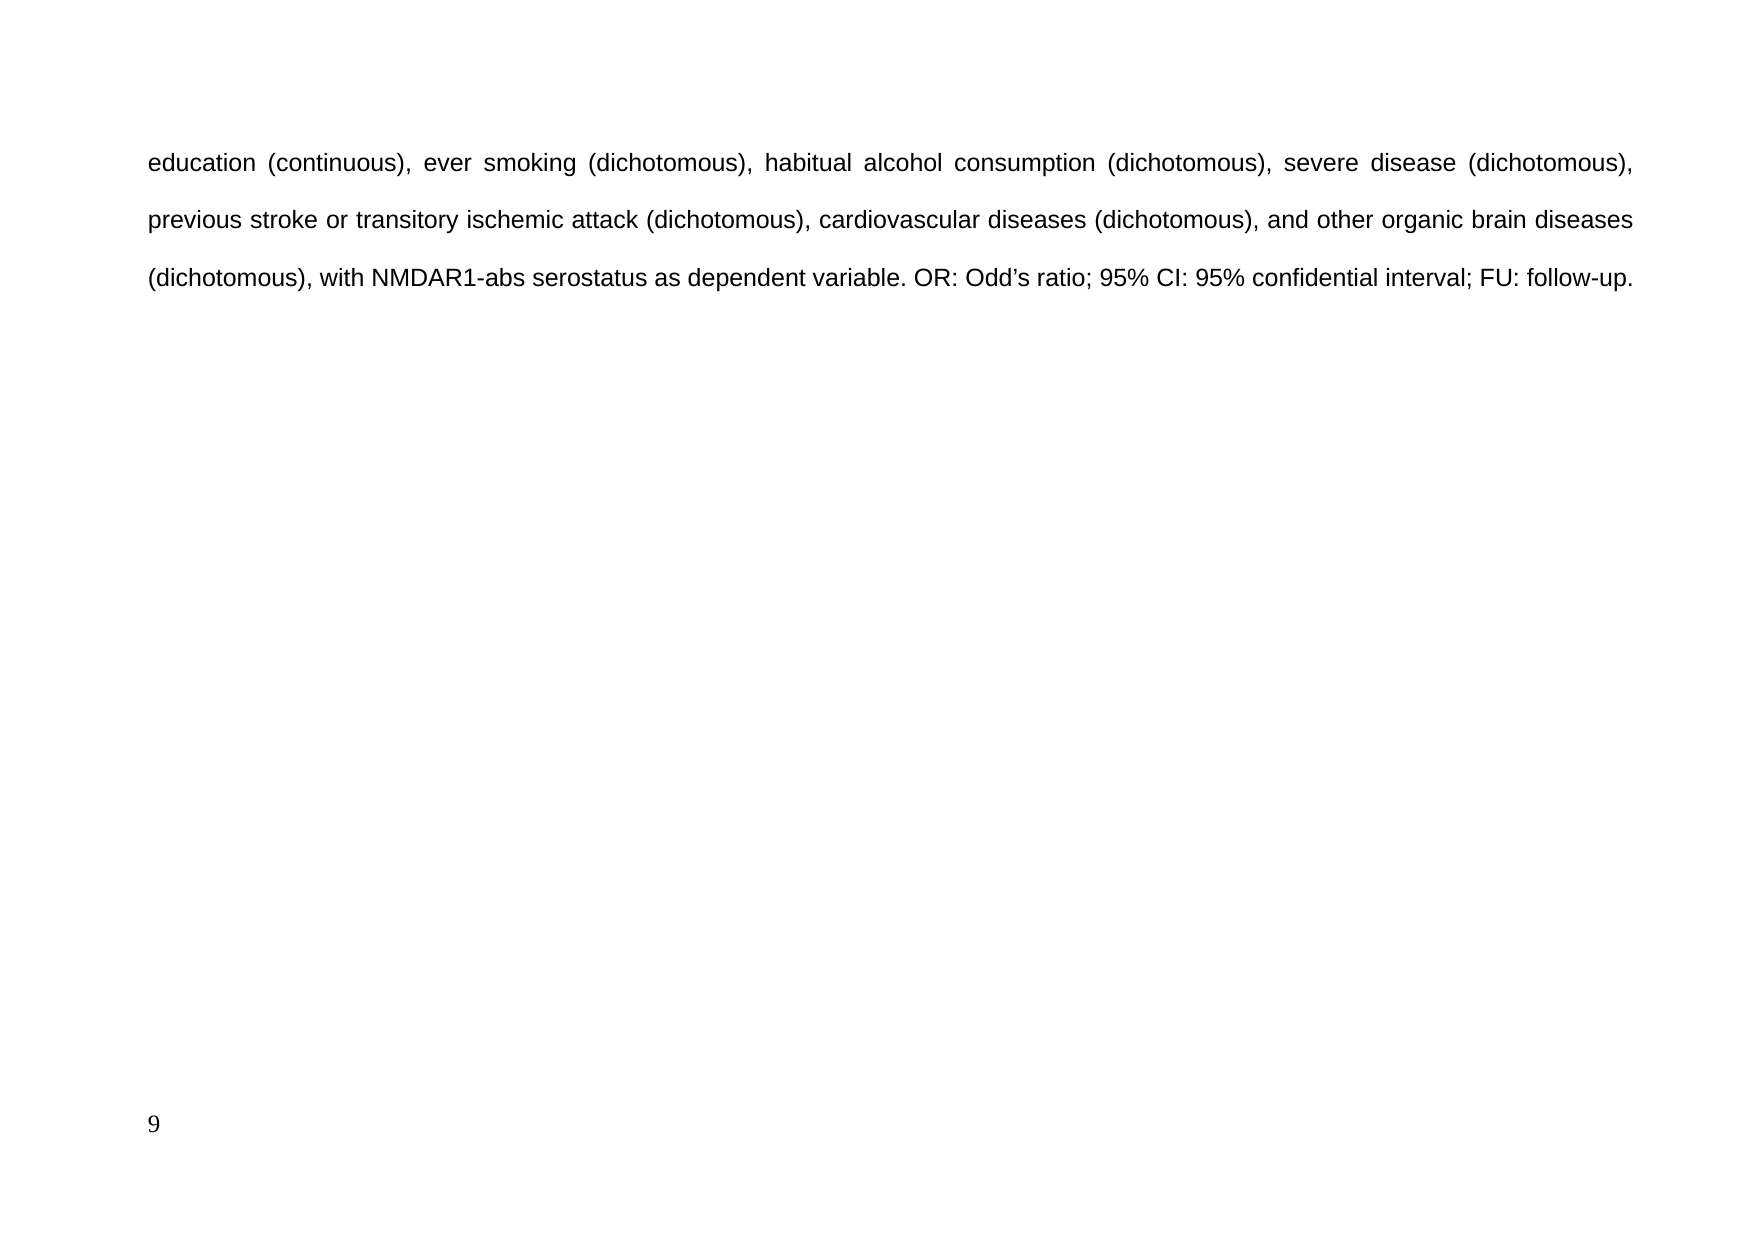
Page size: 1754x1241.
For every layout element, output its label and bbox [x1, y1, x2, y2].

text [148, 148, 1636, 291]
